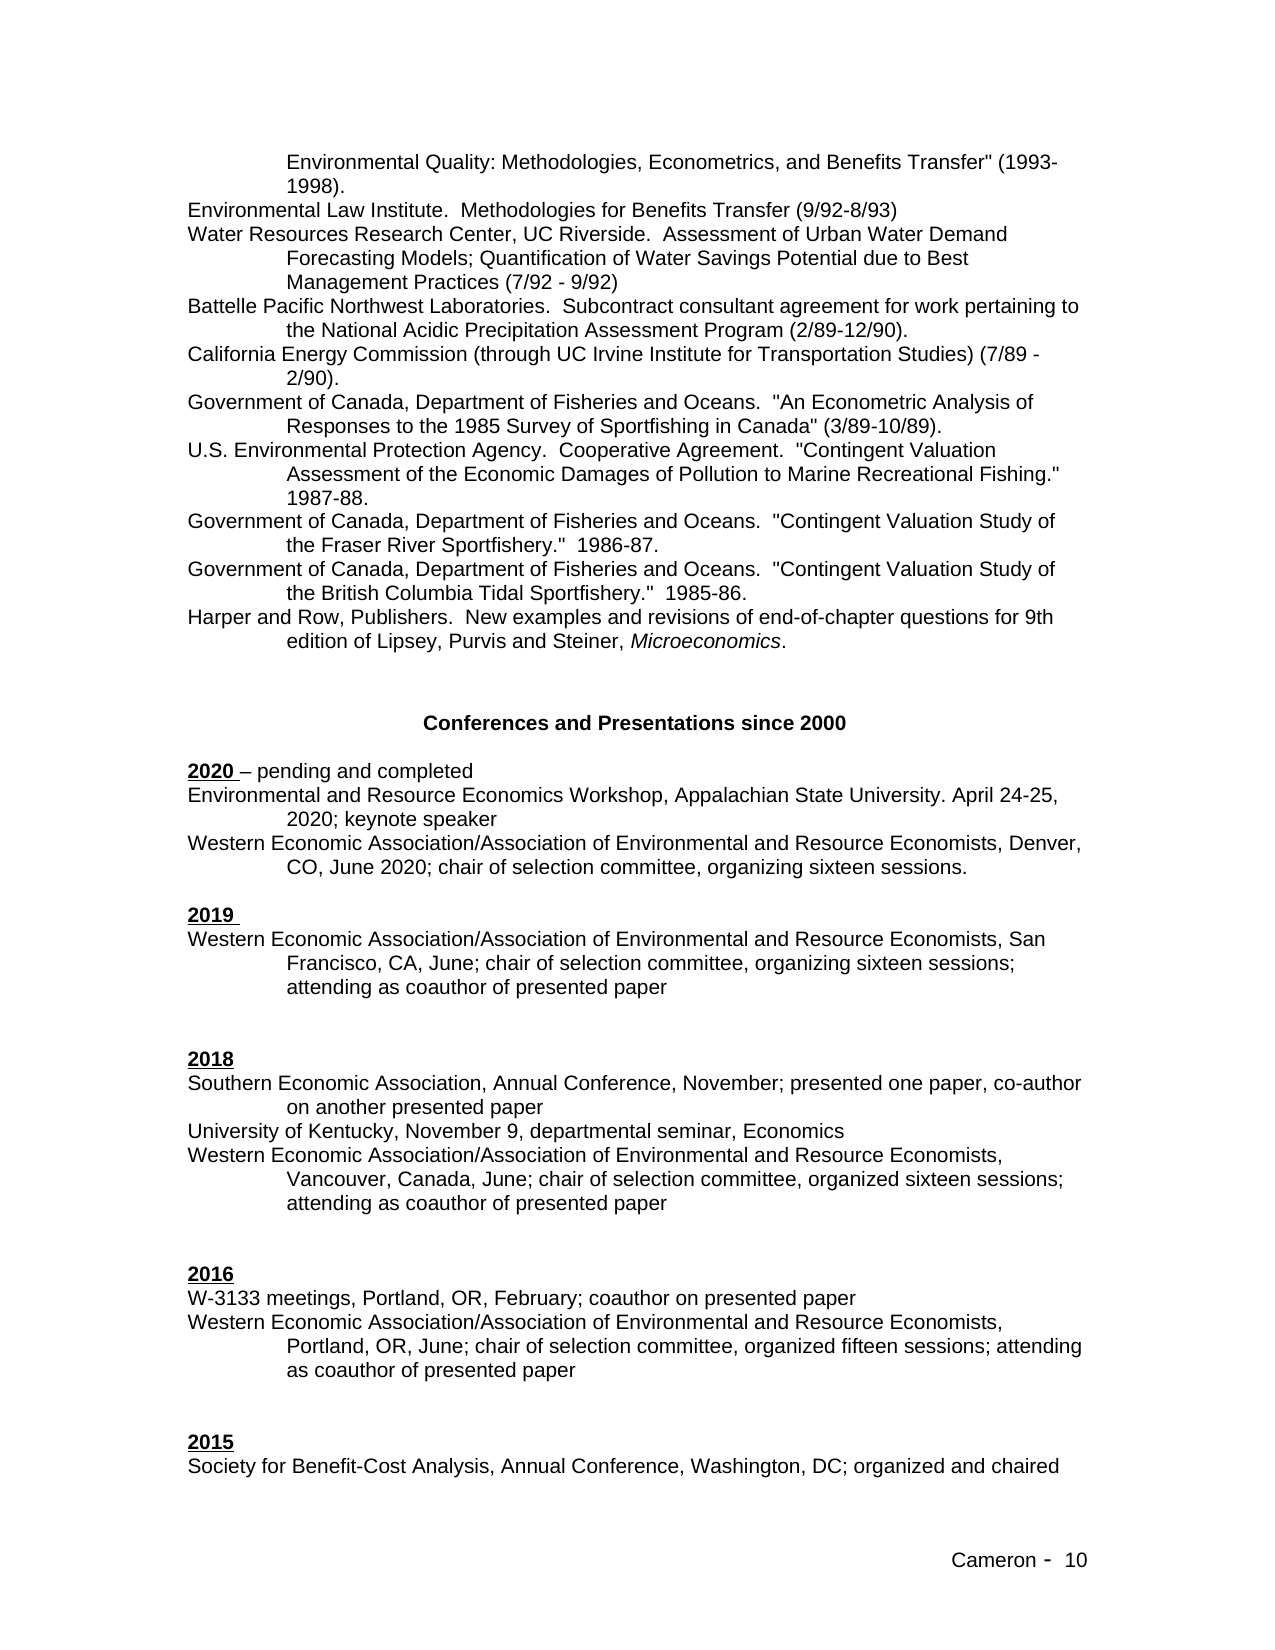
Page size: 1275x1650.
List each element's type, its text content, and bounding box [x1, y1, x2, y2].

text 2015 [187, 1430, 1087, 1454]
text Water Resources Research Center, UC Riverside. Assessment of Urban Water Demand Forecasting Models; Quantification of Water Savings Potential due to Best Management Practices (7/92 - 9/92) [187, 222, 1087, 294]
text Government of Canada, Department of Fisheries and Oceans. "An Econometric Analysis of Responses to the 1985 Survey of Sportfishing in Canada" (3/89-10/89). [187, 389, 1087, 437]
text Western Economic Association/Association of Environmental and Resource Economists, San Francisco, CA, June; chair of selection committee, organizing sixteen sessions; attending as coauthor of presented paper [187, 927, 1087, 999]
text 2019 [187, 903, 1087, 927]
text Battelle Pacific Northwest Laboratories. Subcontract consultant agreement for work pertaining to the National Acidic Precipitation Assessment Program (2/89-12/90). [187, 294, 1087, 342]
text Western Economic Association/Association of Environmental and Resource Economists, Portland, OR, June; chair of selection committee, organized fifteen sessions; attending as coauthor of presented paper [187, 1310, 1087, 1382]
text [187, 150, 1087, 198]
text Harper and Row, Publishers. New examples and revisions of end-of-chapter questions for 9th edition of Lipsey, Purvis and Steiner, Microeconomics. [187, 605, 1087, 653]
text University of Kentucky, November 9, departmental seminar, Economics [187, 1118, 1087, 1142]
text 2020 – pending and completed [187, 759, 1087, 783]
text Western Economic Association/Association of Environmental and Resource Economists, Denver, CO, June 2020; chair of selection committee, organizing sixteen sessions. [187, 831, 1087, 879]
text 2018 [187, 1047, 1087, 1071]
text California Energy Commission (through UC Irvine Institute for Transportation Studies) (7/89 - 2/90). [187, 342, 1087, 389]
text Western Economic Association/Association of Environmental and Resource Economists, Vancouver, Canada, June; chair of selection committee, organized sixteen sessions; attending as coauthor of presented paper [187, 1142, 1087, 1214]
text Conferences and Presentations since 2000 [187, 711, 1087, 735]
text Environmental and Resource Economics Workshop, Appalachian State University. April 24-25, 2020; keynote speaker [187, 783, 1087, 831]
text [187, 1454, 1087, 1478]
subtitle Government of Canada, Department of Fisheries and Oceans. "Contingent Valuation Study of the British Columbia Tidal Sportfishery." 1985-86. [187, 557, 1087, 605]
text Southern Economic Association, Annual Conference, November; presented one paper, co-author on another presented paper [187, 1071, 1087, 1118]
text W-3133 meetings, Portland, OR, February; coauthor on presented paper [187, 1286, 1087, 1310]
text Government of Canada, Department of Fisheries and Oceans. "Contingent Valuation Study of the Fraser River Sportfishery." 1986-87. [187, 509, 1087, 557]
text Environmental Law Institute. Methodologies for Benefits Transfer (9/92-8/93) [187, 198, 1087, 222]
text U.S. Environmental Protection Agency. Cooperative Agreement. "Contingent Valuation Assessment of the Economic Damages of Pollution to Marine Recreational Fishing." 1987-88. [187, 437, 1087, 509]
text 2016 [187, 1262, 1087, 1286]
